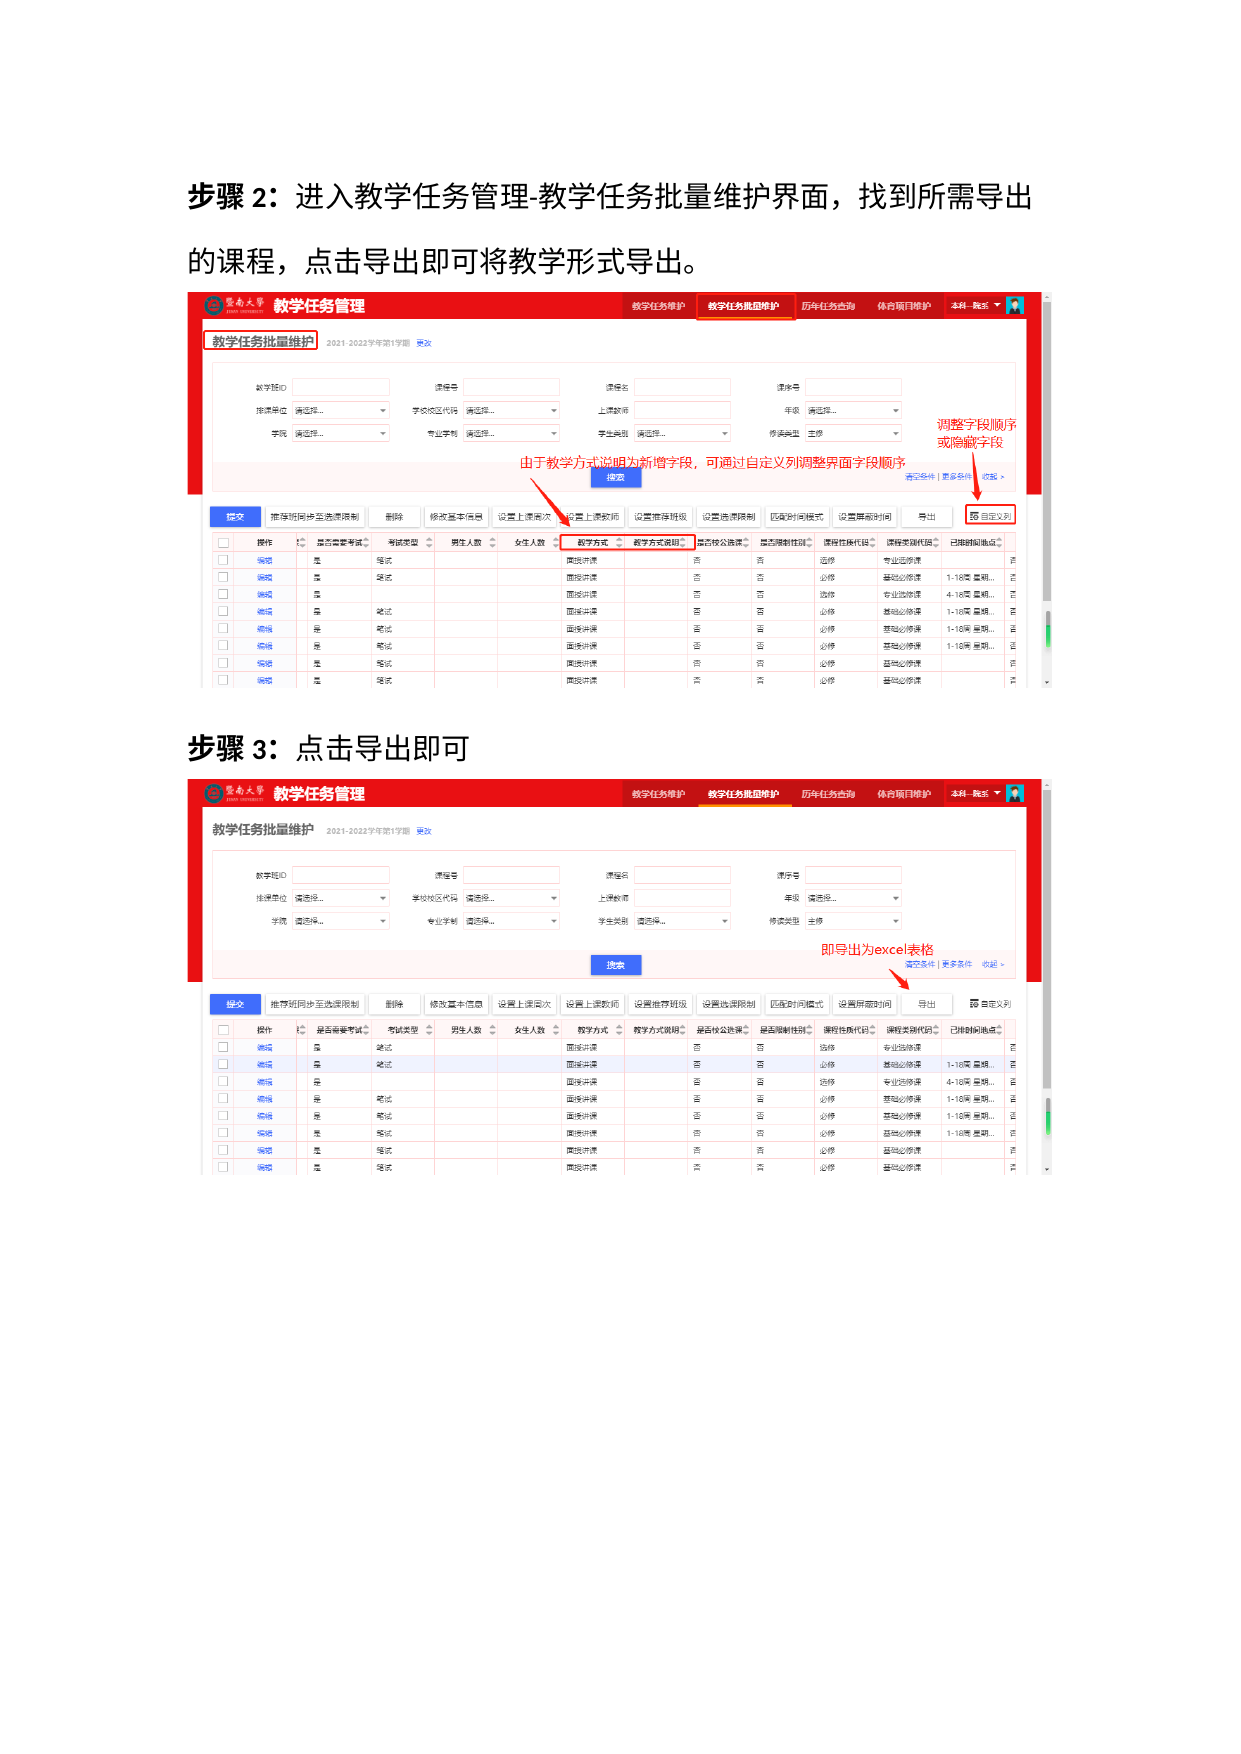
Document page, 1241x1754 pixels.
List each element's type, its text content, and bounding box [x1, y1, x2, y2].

text 步骤2：进入教学任务管理-教学任务批量维护界面，找到所需导出的课程，点击导出即可将教学形式导出。 [187, 162, 1053, 292]
picture [187, 779, 1052, 1175]
text 步骤3：点击导出即可 [187, 714, 1053, 779]
picture [187, 292, 1052, 688]
